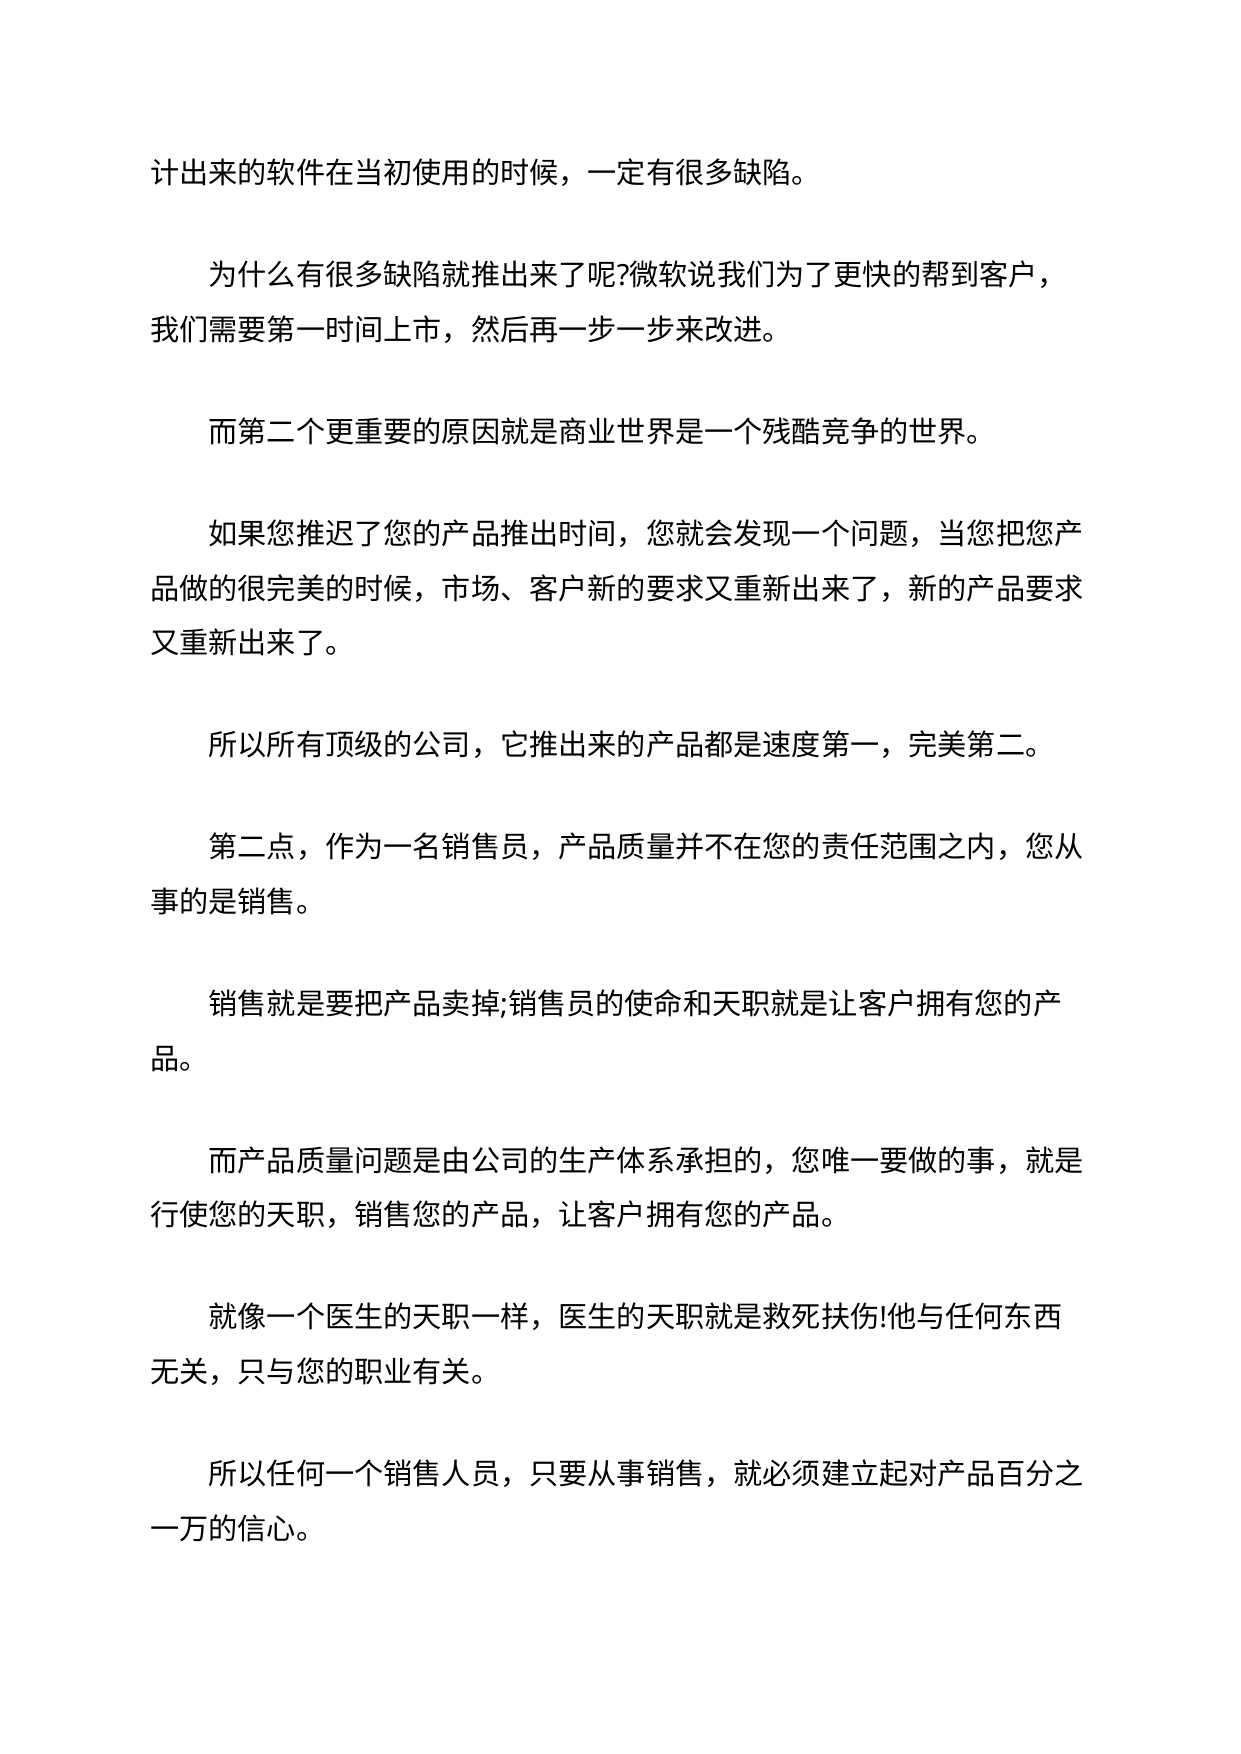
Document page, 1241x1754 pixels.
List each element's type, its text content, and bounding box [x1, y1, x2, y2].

text 所以所有顶级的公司，它推出来的产品都是速度第一，完美第二。 [150, 722, 1090, 764]
text 为什么有很多缺陷就推出来了呢?微软说我们为了更快的帮到客户，我们需要第一时间上市，然后再一步一步来改进。 [150, 252, 1090, 349]
text 就像一个医生的天职一样，医生的天职就是救死扶伤!他与任何东西无关，只与您的职业有关。 [150, 1294, 1090, 1391]
text 而第二个更重要的原因就是商业世界是一个残酷竞争的世界。 [150, 408, 1090, 451]
text 如果您推迟了您的产品推出时间，您就会发现一个问题，当您把您产品做的很完美的时候，市场、客户新的要求又重新出来了，新的产品要求又重新出来了。 [150, 510, 1090, 662]
text 所以任何一个销售人员，只要从事销售，就必须建立起对产品百分之一万的信心。 [150, 1451, 1090, 1548]
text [150, 150, 1090, 192]
text 第二点，作为一名销售员，产品质量并不在您的责任范围之内，您从事的是销售。 [150, 824, 1090, 921]
text 销售就是要把产品卖掉;销售员的使命和天职就是让客户拥有您的产品。 [150, 980, 1090, 1078]
text 而产品质量问题是由公司的生产体系承担的，您唯一要做的事，就是行使您的天职，销售您的产品，让客户拥有您的产品。 [150, 1137, 1090, 1234]
